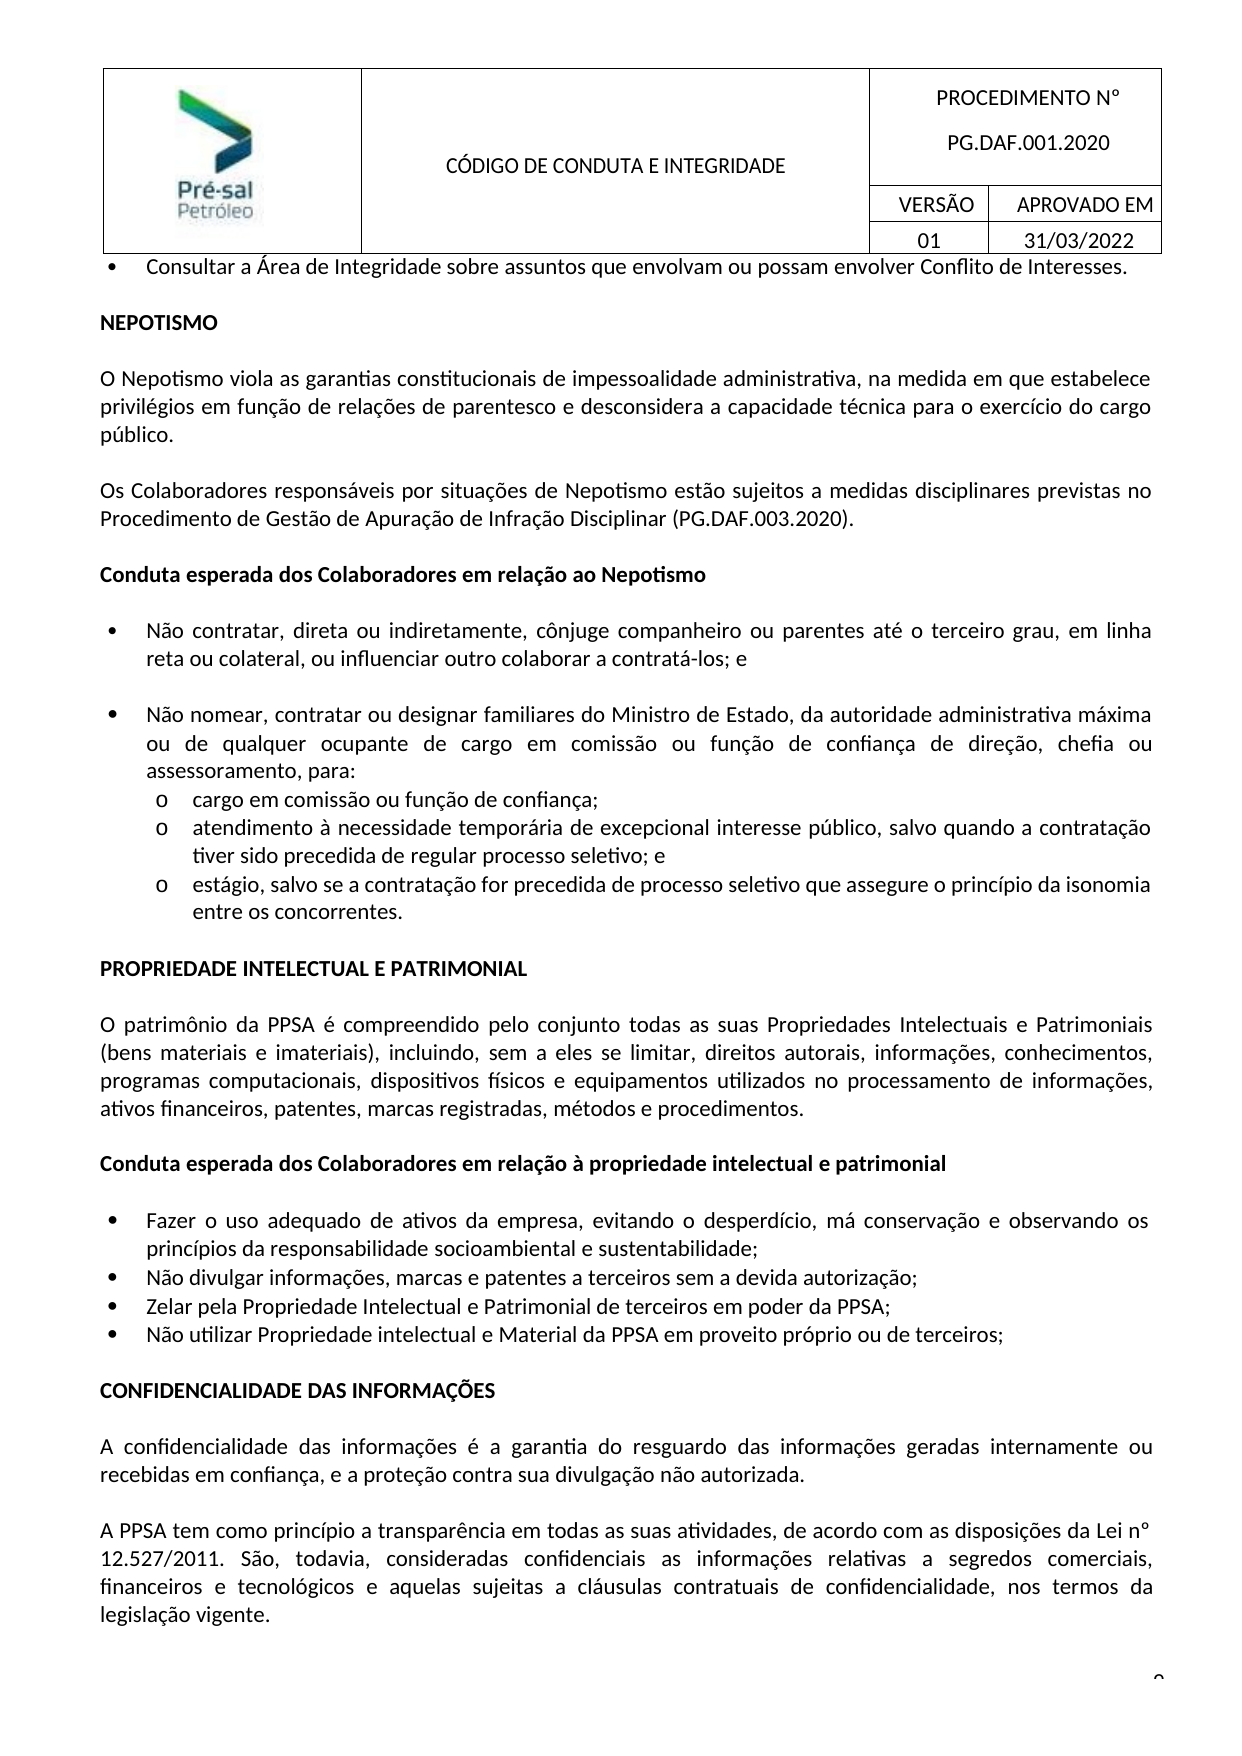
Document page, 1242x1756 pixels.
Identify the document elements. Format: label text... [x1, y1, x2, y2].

list Não nomear, contratar ou designar familiares do Ministro de Estado, da autoridade administrativa máxima ou de qualquer ocupante de cargo em comissão ou função de confiança de direção, chefia ou assessoramento, para: [108, 701, 1153, 785]
subtitle PROPRIEDADE INTELECTUAL E PATRIMONIAL [100, 954, 1223, 982]
text Conduta esperada dos Colaboradores em relação ao Nepotismo [100, 560, 1223, 588]
text Os Colaboradores responsáveis por situações de Nepotismo estão sujeitos a medidas disciplinares previstas no Procedimento de Gestão de Apuração de Infração Disciplinar (PG.DAF.003.2020). [100, 477, 1153, 533]
text O Nepotismo viola as garantias constitucionais de impessoalidade administrativa, na medida em que estabelece privilégios em função de relações de parentesco e desconsidera a capacidade técnica para o exercício do cargo público. [100, 364, 1153, 448]
list Consultar a Área de Integridade sobre assuntos que envolvam ou possam envolver Conflito de Interesses. [108, 252, 1223, 281]
list estágio, salvo se a contratação for precedida de processo seletivo que assegure o princípio da isonomia entre os concorrentes. [155, 869, 1153, 926]
subtitle CONFIDENCIALIDADE DAS INFORMAÇÕES [100, 1376, 1223, 1404]
text O patrimônio da PPSA é compreendido pelo conjunto todas as suas Propriedades Intelectuais e Patrimoniais (bens materiais e imateriais), incluindo, sem a eles se limitar, direitos autorais, informações, conhecimentos, programas computacionais, dispositivos físicos e equipamentos utilizados no processamento de informações, ativos financeiros, patentes, marcas registradas, métodos e procedimentos. [100, 1010, 1153, 1122]
list Não utilizar Propriedade intelectual e Material da PPSA em proveito próprio ou de terceiros; [108, 1320, 1223, 1348]
picture [174, 85, 264, 239]
subtitle NEPOTISMO [100, 308, 1223, 336]
list cargo em comissão ou função de confiança; [155, 785, 1223, 813]
text Conduta esperada dos Colaboradores em relação à propriedade intelectual e patrimonial [100, 1149, 1223, 1178]
list Fazer o uso adequado de ativos da empresa, evitando o desperdício, má conservação e observando os princípios da responsabilidade socioambiental e sustentabilidade; [108, 1206, 1152, 1262]
text A PPSA tem como princípio a transparência em todas as suas atividades, de acordo com as disposições da Lei nº 12.527/2011. São, todavia, consideradas confidenciais as informações relativas a segredos comerciais, financeiros e tecnológicos e aquelas sujeitas a cláusulas contratuais de confidencialidade, nos termos da legislação vigente. [100, 1516, 1153, 1628]
list Não contratar, direta ou indiretamente, cônjuge companheiro ou parentes até o terceiro grau, em linha reta ou colateral, ou influenciar outro colaborar a contratá-los; e [108, 616, 1153, 672]
list atendimento à necessidade temporária de excepcional interesse público, salvo quando a contratação tiver sido precedida de regular processo seletivo; e [155, 813, 1153, 869]
list Não divulgar informações, marcas e patentes a terceiros sem a devida autorização; [108, 1262, 1223, 1291]
text A confidencialidade das informações é a garantia do resguardo das informações geradas internamente ou recebidas em confiança, e a proteção contra sua divulgação não autorizada. [100, 1432, 1153, 1488]
list Zelar pela Propriedade Intelectual e Patrimonial de terceiros em poder da PPSA; [108, 1291, 1223, 1320]
